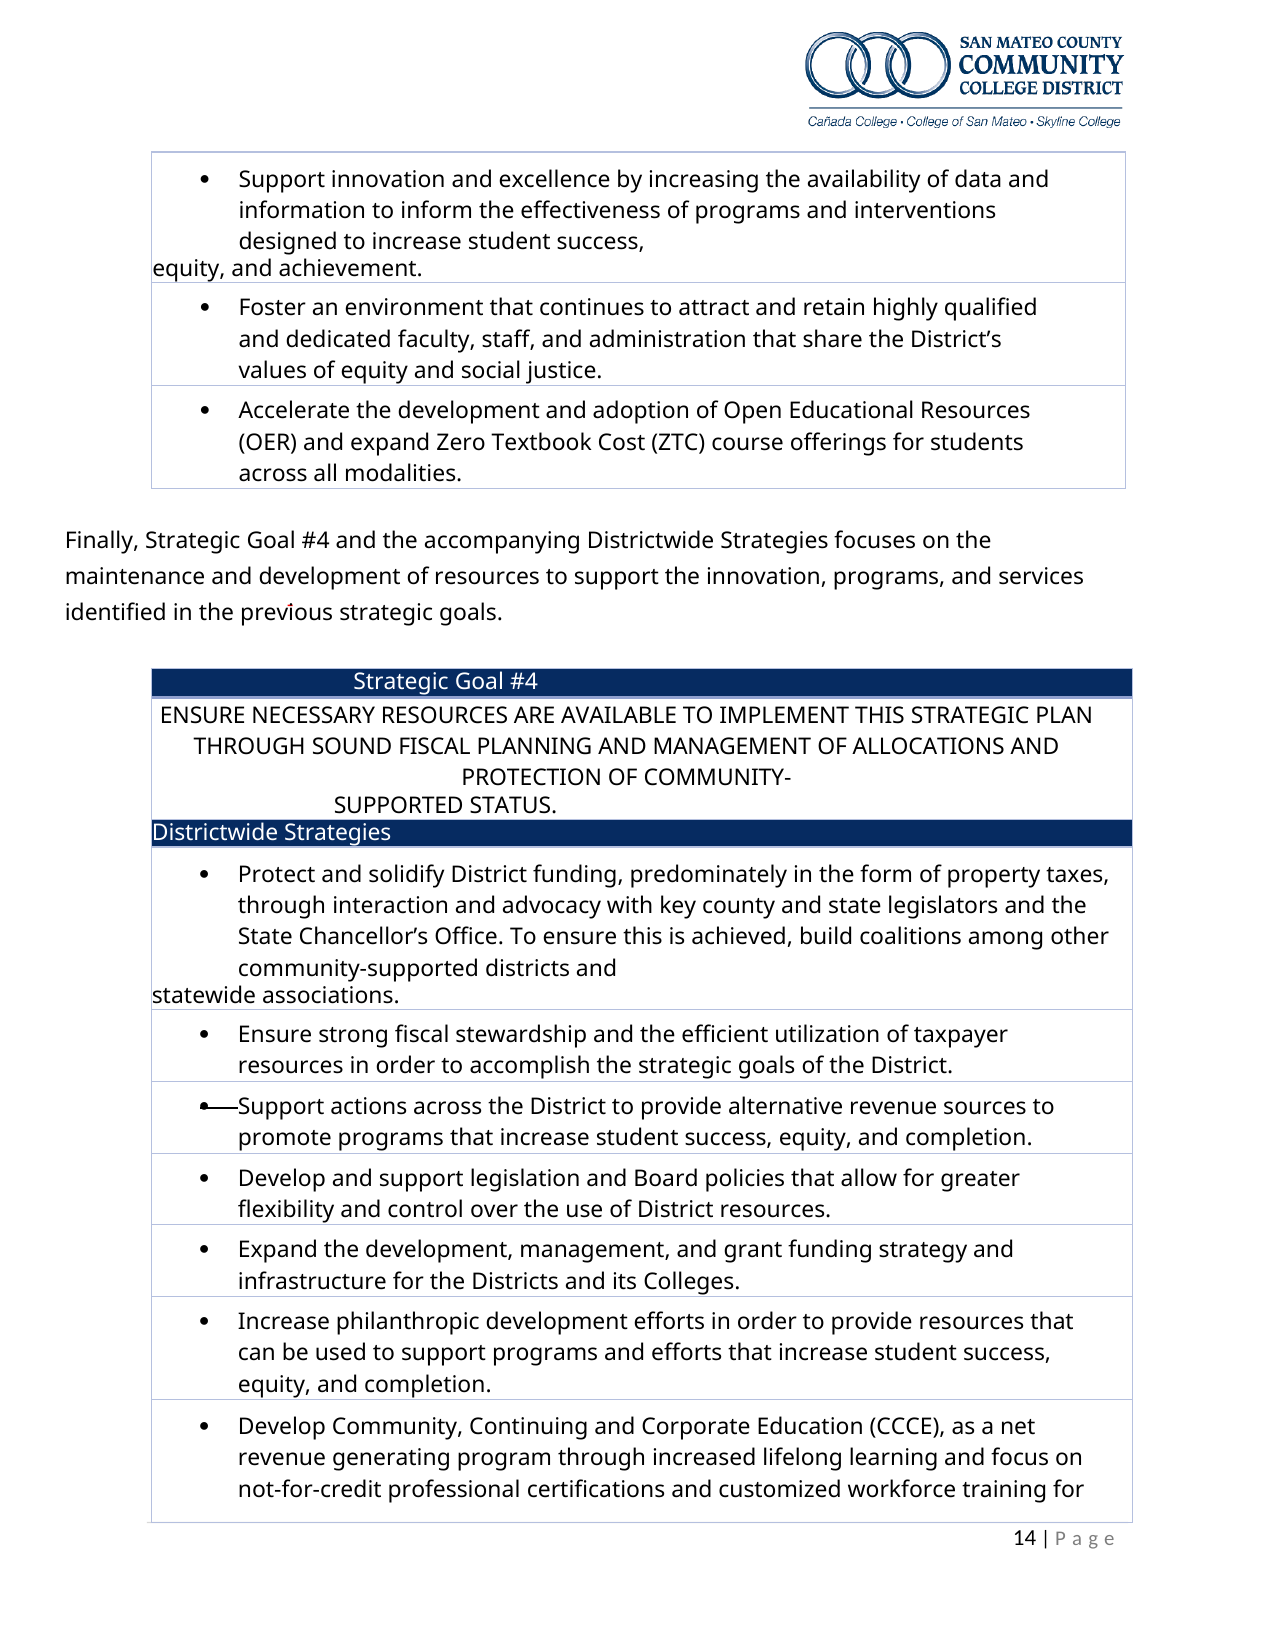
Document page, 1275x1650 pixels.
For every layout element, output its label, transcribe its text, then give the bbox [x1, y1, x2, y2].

table_cell Support actions across the District to provide alternative revenue sources to promote programs that increase student success, equity, and completion. [152, 1082, 1132, 1152]
table_cell Districtwide Strategies [152, 820, 1132, 846]
table_cell Expand the development, management, and grant funding strategy and infrastructure for the Districts and its Colleges. [152, 1225, 1132, 1296]
table_cell Develop and support legislation and Board policies that allow for greater flexibility and control over the use of District resources. [152, 1154, 1132, 1224]
table_cell Accelerate the development and adoption of Open Educational Resources (OER) and expand Zero Textbook Cost (ZTC) course offerings for students across all modalities. [152, 386, 1125, 488]
table_header Support innovation and excellence by increasing the availability of data and information to inform the effectiveness of programs and interventions designed to increase student success, equity, and achievement. [152, 153, 1125, 282]
picture [800, 28, 1125, 136]
text Finally, Strategic Goal #4 and the accompanying Districtwide Strategies focuses on the maintenance and development of resources to support the innovation, programs, and services identified in the previous strategic goals. [64, 524, 1108, 627]
table_cell Protect and solidify District funding, predominately in the form of property taxes, through interaction and advocacy with key county and state legislators and the State Chancellor’s Office. To ensure this is achieved, build coalitions among other community-supported districts and statewide associations. [152, 848, 1132, 1009]
table_cell ENSURE NECESSARY RESOURCES ARE AVAILABLE TO IMPLEMENT THIS STRATEGIC PLAN THROUGH SOUND FISCAL PLANNING AND MANAGEMENT OF ALLOCATIONS AND PROTECTION OF COMMUNITY- SUPPORTED STATUS. [152, 699, 1132, 818]
table_header Strategic Goal #4 [152, 669, 1132, 696]
table_cell Ensure strong fiscal stewardship and the efficient utilization of taxpayer resources in order to accomplish the strategic goals of the District. [152, 1010, 1132, 1081]
table_cell Foster an environment that continues to attract and retain highly qualified and dedicated faculty, staff, and administration that share the District’s values of equity and social justice. [152, 283, 1125, 385]
table_cell Increase philanthropic development efforts in order to provide resources that can be used to support programs and efforts that increase student success, equity, and completion. [152, 1297, 1132, 1399]
